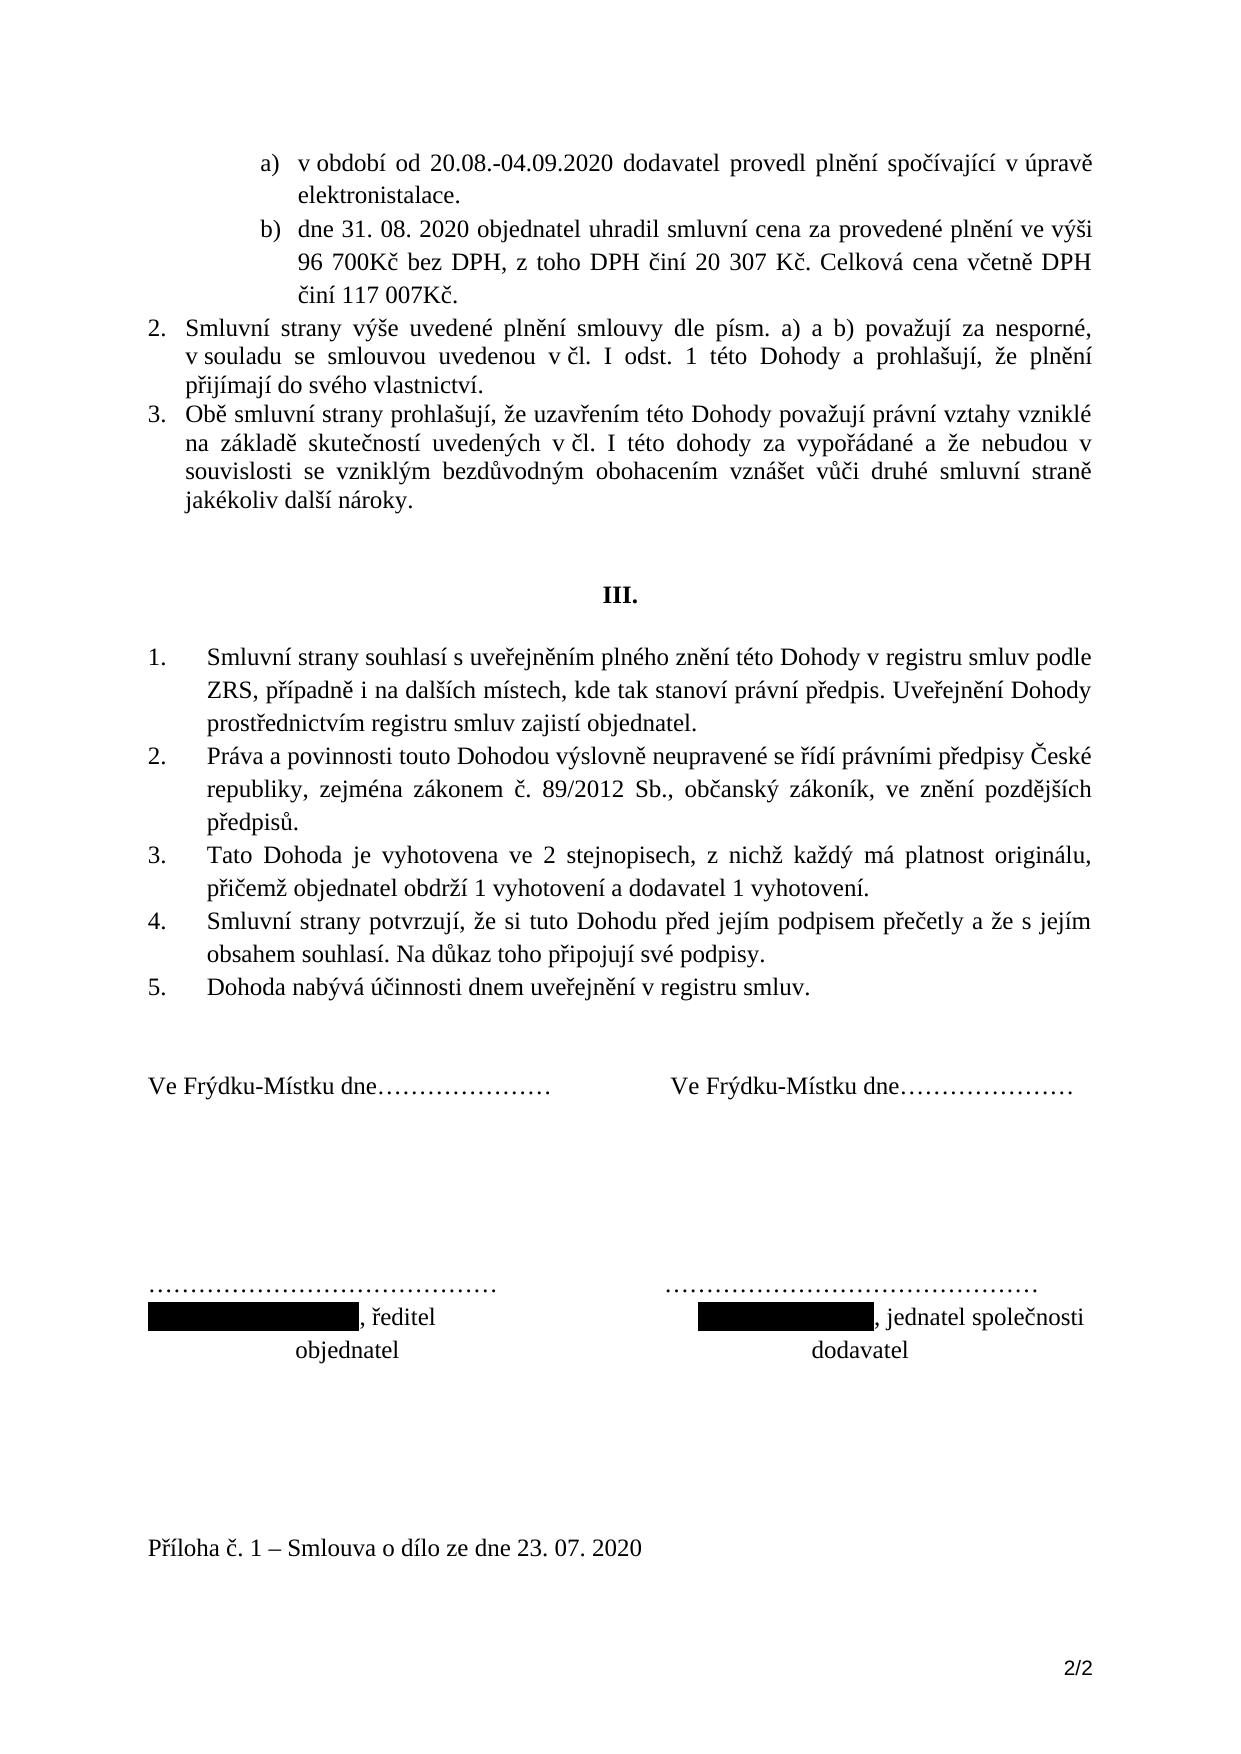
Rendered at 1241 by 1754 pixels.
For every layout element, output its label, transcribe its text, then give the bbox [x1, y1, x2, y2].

list v období od 20.08.-04.09.2020 dodavatel provedl plnění spočívající v úpravě elektronistalace. [260, 148, 1093, 209]
text Příloha č. 1 – Smlouva o dílo ze dne 23. 07. 2020 [148, 1533, 1093, 1562]
list Smluvní strany potvrzují, že si tuto Dohodu před jejím podpisem přečetly a že s jejím obsahem souhlasí. Na důkaz toho připojují své podpisy. [148, 906, 1093, 968]
text …………………………………… ……………………………………… Mgr. Vratislav Matěj, ředitel Stanislav Bražina, jednatel společnosti [148, 1269, 1093, 1331]
text objednatel dodavatel [221, 1335, 1093, 1364]
list Obě smluvní strany prohlašují, že uzavřením této Dohody považují právní vztahy vzniklé na základě skutečností uvedených v čl. I této dohody za vypořádané a že nebudou v souvislosti se vzniklým bezdůvodným obohacením vznášet vůči druhé smluvní straně jakékoliv další nároky. [148, 399, 1093, 514]
list Tato Dohoda je vyhotovena ve 2 stejnopisech, z nichž každý má platnost originálu, přičemž objednatel obdrží 1 vyhotovení a dodavatel 1 vyhotovení. [148, 840, 1093, 902]
text Ve Frýdku-Místku dne………………… Ve Frýdku-Místku dne………………… [148, 1071, 1093, 1100]
list Práva a povinnosti touto Dohodou výslovně neupravené se řídí právními předpisy České republiky, zejména zákonem č. 89/2012 Sb., občanský zákoník, ve znění pozdějších předpisů. [148, 741, 1093, 836]
list Dohoda nabývá účinnosti dnem uveřejnění v registru smluv. [148, 972, 1093, 1001]
list Smluvní strany souhlasí s uveřejněním plného znění této Dohody v registru smluv podle ZRS, případně i na dalších místech, kde tak stanoví právní předpis. Uveřejnění Dohody prostřednictvím registru smluv zajistí objednatel. [148, 642, 1093, 737]
list dne 31. 08. 2020 objednatel uhradil smluvní cena za provedené plnění ve výši 96 700Kč bez DPH, z toho DPH činí 20 307 Kč. Celková cena včetně DPH činí 117 007Kč. [260, 214, 1093, 308]
text III. [148, 580, 1093, 609]
list Smluvní strany výše uvedené plnění smlouvy dle písm. a) a b) považují za nesporné, v souladu se smlouvou uvedenou v čl. I odst. 1 této Dohody a prohlašují, že plnění přijímají do svého vlastnictví. [148, 313, 1093, 399]
